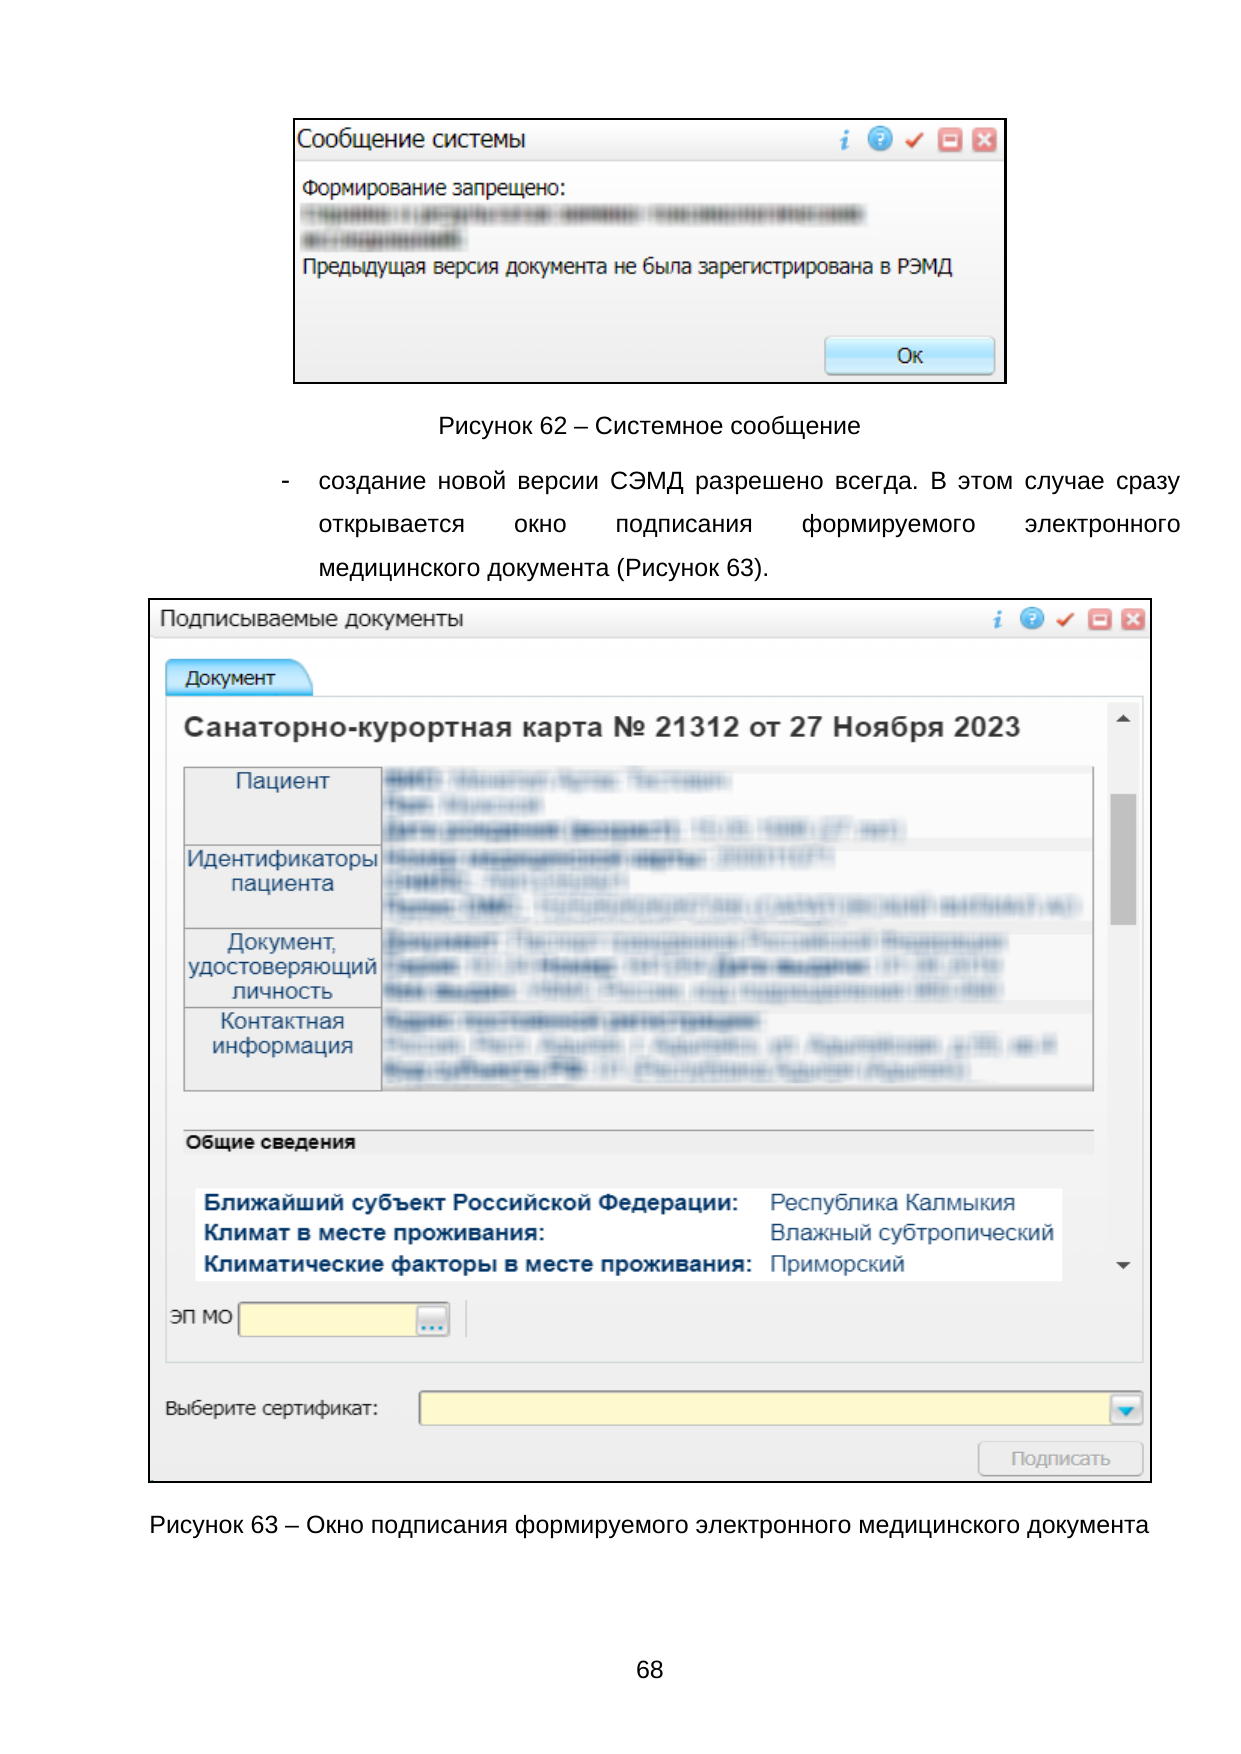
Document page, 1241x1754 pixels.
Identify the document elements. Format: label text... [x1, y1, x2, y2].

title Рисунок 63 – Окно подписания формируемого электронного медицинского документа [118, 1510, 1181, 1539]
title Рисунок 62 – Системное сообщение [118, 411, 1181, 439]
list создание новой версии СЭМД разрешено всегда. В этом случае сразу открывается окно подписания формируемого электронного медицинского документа (Рисунок 63). [281, 466, 1181, 581]
picture [295, 120, 1004, 382]
picture [150, 600, 1150, 1481]
